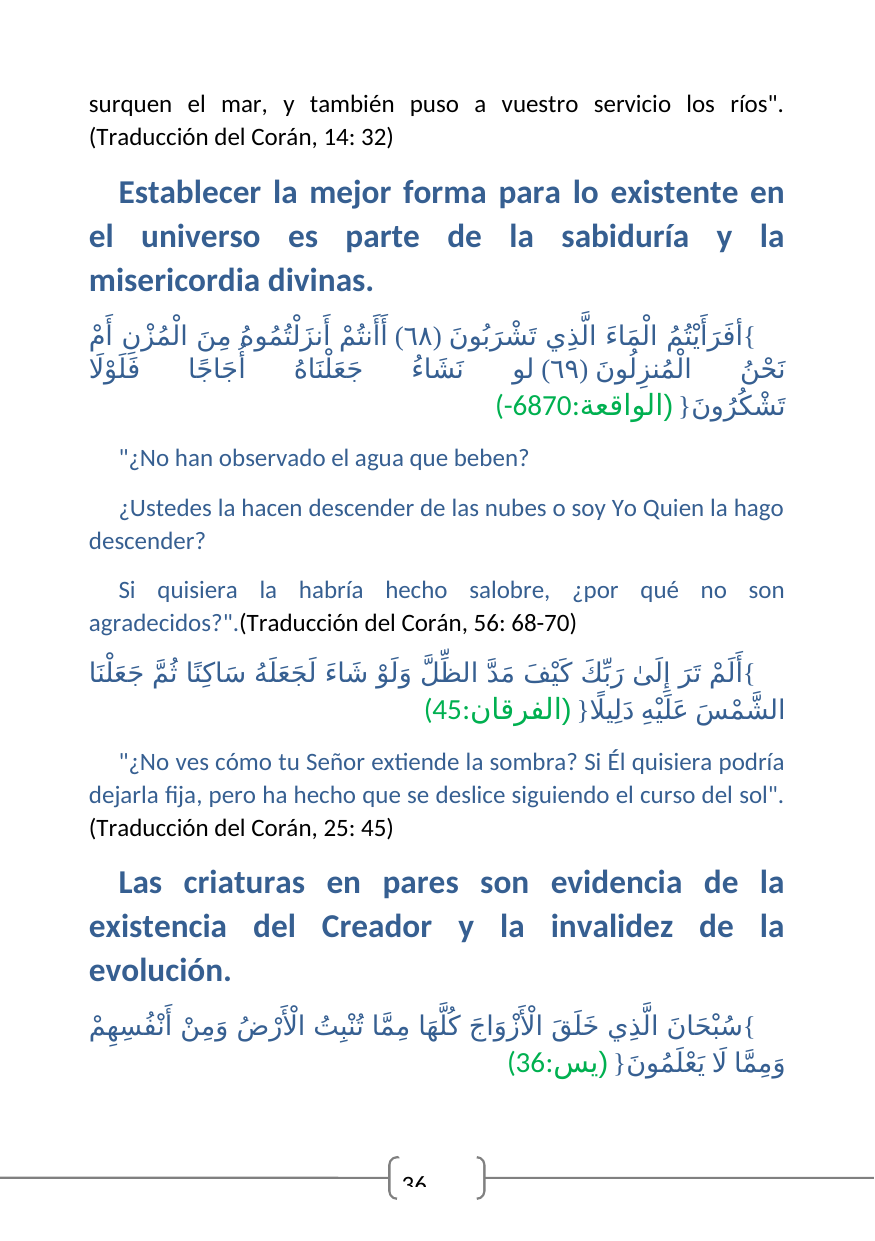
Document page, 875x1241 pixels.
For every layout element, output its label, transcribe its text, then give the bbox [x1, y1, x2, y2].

text "¿No ves cómo tu Señor extiende la sombra? Si Él quisiera podría dejarla fija, pero ha hecho que se deslice siguiendo el curso del sol".(Traducción del Corán, 25: 45) [89, 746, 785, 842]
text }أَلَمْ تَرَ إِلَىٰ رَبِّكَ كَيْفَ مَدَّ الظِّلَّ وَلَوْ شَاءَ لَجَعَلَهُ سَاكِنًا ثُمَّ جَعَلْنَا الشَّمْسَ عَلَيْهِ دَلِيلًا{ (الفرقان:45) [89, 657, 785, 726]
text Si quisiera la habría hecho salobre, ¿por qué no son agradecidos?".(Traducción del Corán, 56: 68-70) [89, 574, 785, 638]
subtitle Las criaturas en pares son evidencia de la existencia del Creador y la invalidez de la evolución. [89, 861, 785, 990]
subtitle Establecer la mejor forma para lo existente en el universo es parte de la sabiduría y la misericordia divinas. [89, 171, 785, 300]
text }أفَرَأَيْتُمُ الْمَاءَ الَّذِي تَشْرَبُونَ (٦٨) أَأَنتُمْ أَنزَلْتُمُوهُ مِنَ الْمُزْنِ أَمْ نَحْنُ الْمُنزِلُونَ (٦٩) لو نَشَاءُ جَعَلْنَاهُ أُجَاجًا فَلَوْلَا تَشْكُرُونَ{ (الواقعة:6870-) [89, 320, 785, 423]
text }سُبْحَانَ الَّذِي خَلَقَ الْأَزْوَاجَ كُلَّهَا مِمَّا تُنْبِتُ الْأَرْضُ وَمِنْ أَنْفُسِهِمْ وَمِمَّا لَا يَعْلَمُونَ{ (يس:36) [89, 1010, 785, 1079]
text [89, 89, 785, 152]
text "¿No han observado el agua que beben? [89, 442, 785, 473]
text ¿Ustedes la hacen descender de las nubes o soy Yo Quien la hago descender? [89, 492, 785, 555]
